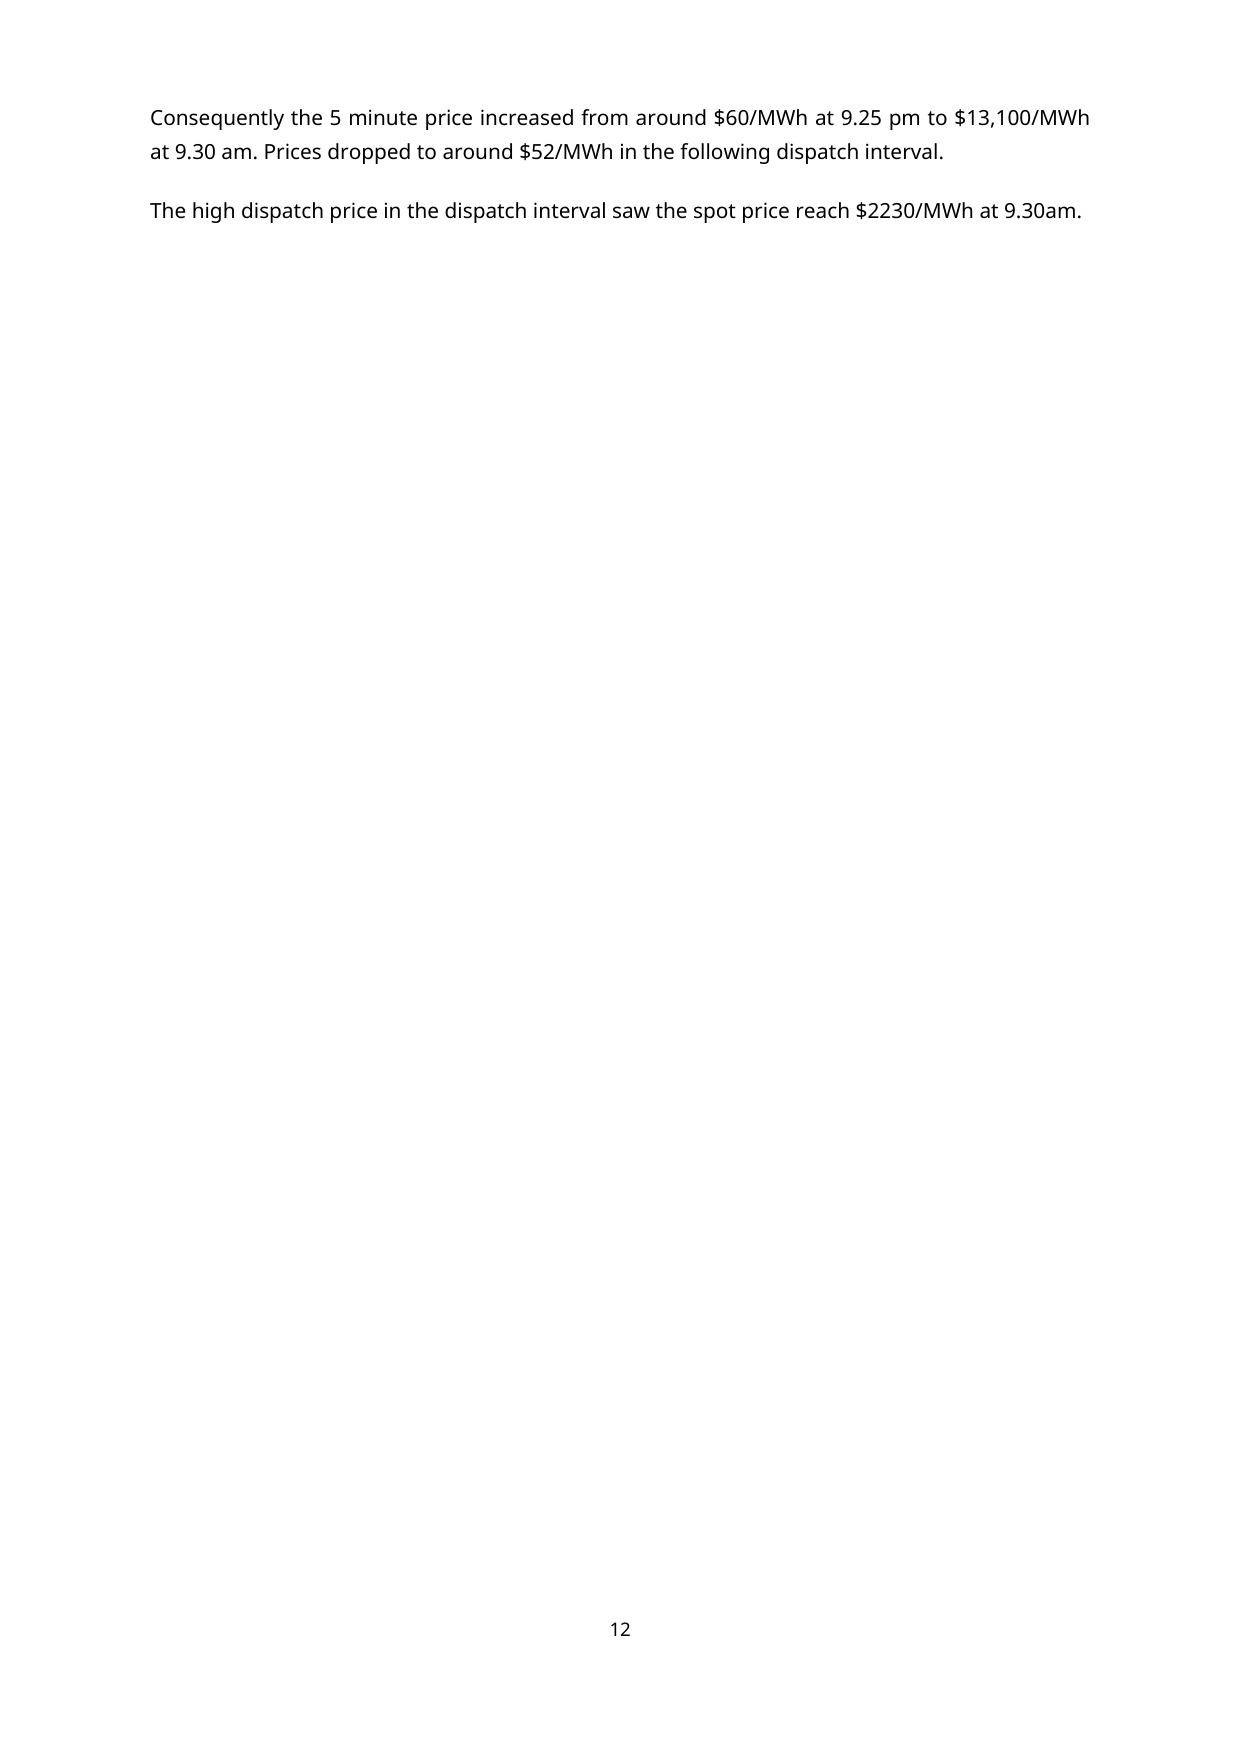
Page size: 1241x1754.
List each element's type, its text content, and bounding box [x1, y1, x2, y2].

text Consequently the 5 minute price increased from around $60/MWh at 9.25 pm to $13,100/MWh at 9.30 am. Prices dropped to around $52/MWh in the following dispatch interval. [150, 103, 1090, 166]
text The high dispatch price in the dispatch interval saw the spot price reach $2230/MWh at 9.30am. [150, 197, 1090, 225]
